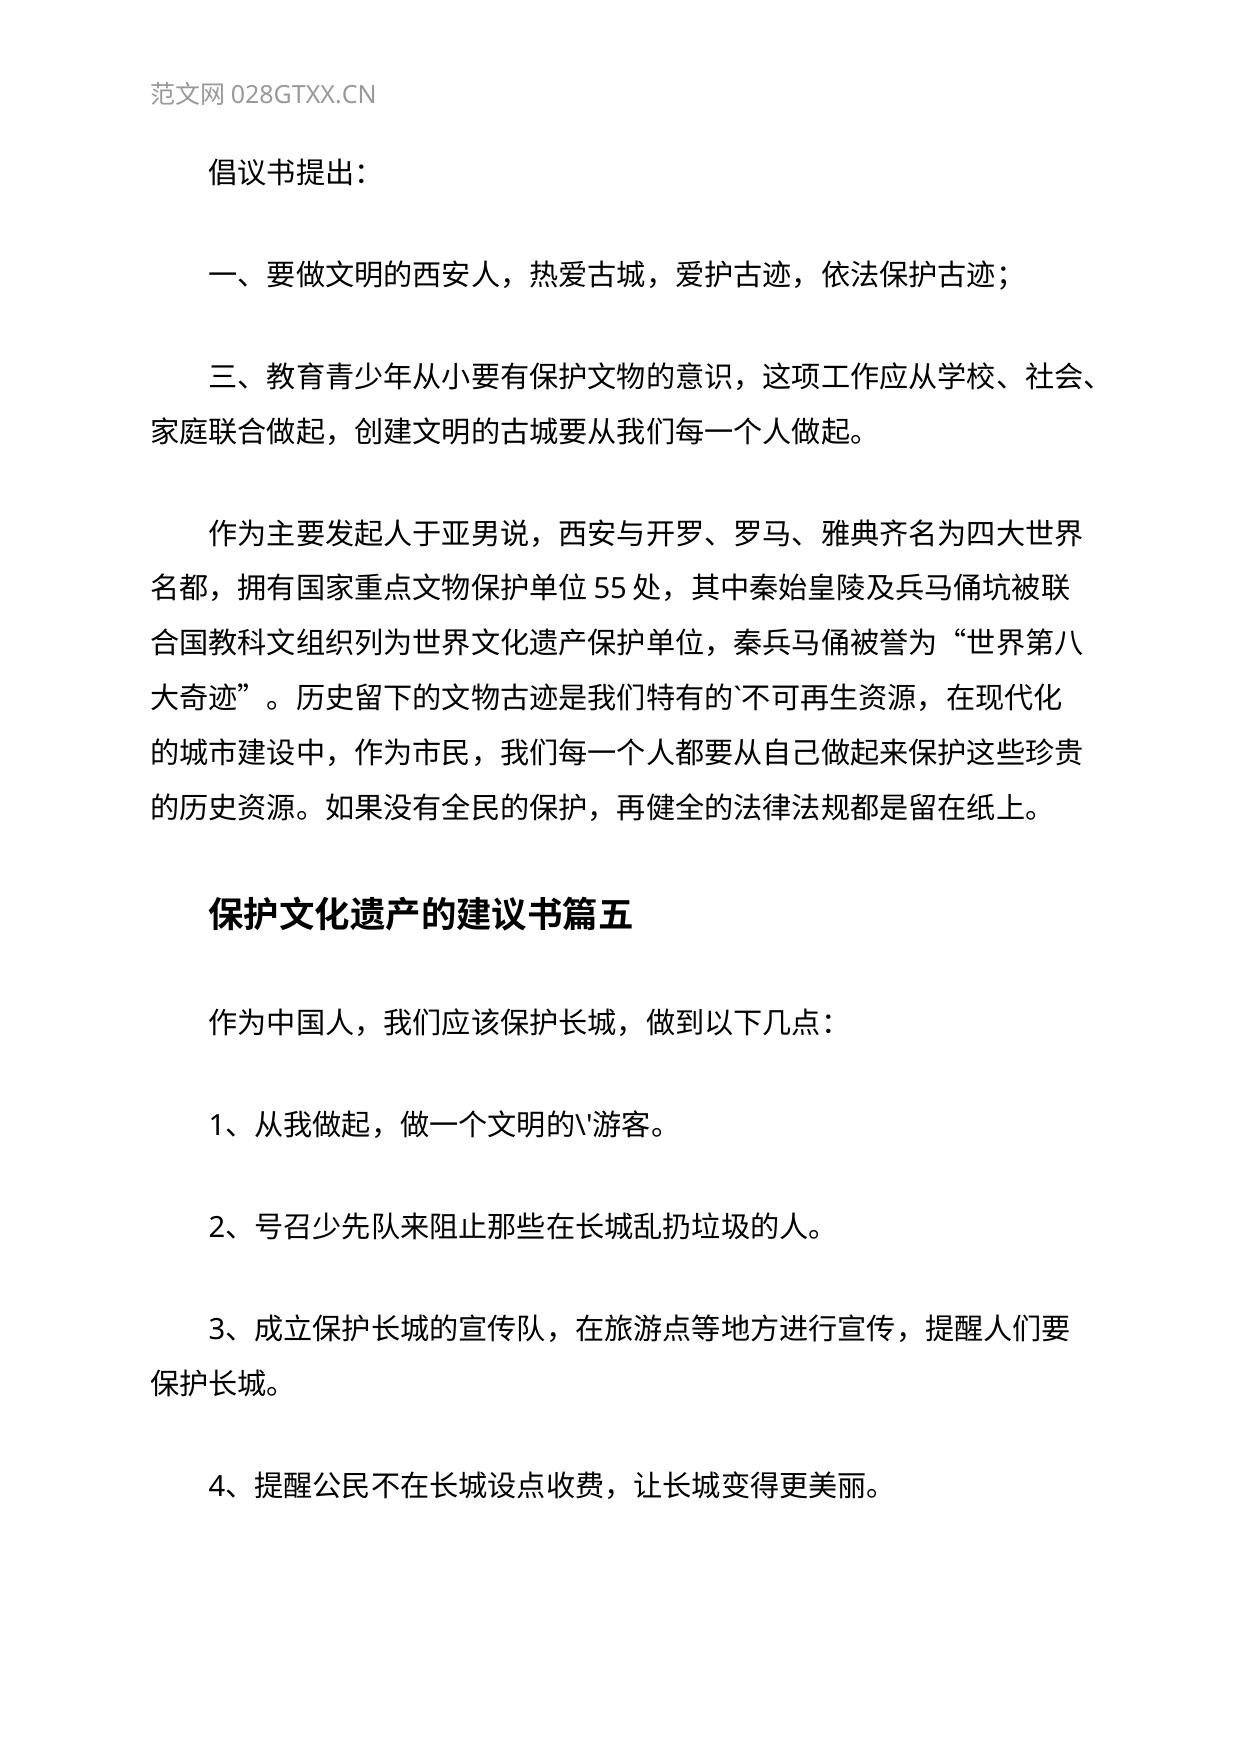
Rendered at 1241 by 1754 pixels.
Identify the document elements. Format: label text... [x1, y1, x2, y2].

text 1、从我做起，做一个文明的\'游客。 [150, 1102, 1090, 1144]
text 保护文化遗产的建议书篇五 [150, 887, 1090, 938]
text 倡议书提出： [150, 150, 1090, 192]
text 一、要做文明的西安人，热爱古城，爱护古迹，依法保护古迹； [150, 252, 1090, 294]
text 作为中国人，我们应该保护长城，做到以下几点： [150, 1000, 1090, 1042]
text 4、提醒公民不在长城设点收费，让长城变得更美丽。 [150, 1463, 1090, 1505]
text 2、号召少先队来阻止那些在长城乱扔垃圾的人。 [150, 1204, 1090, 1246]
text 作为主要发起人于亚男说，西安与开罗、罗马、雅典齐名为四大世界名都，拥有国家重点文物保护单位55处，其中秦始皇陵及兵马俑坑被联合国教科文组织列为世界文化遗产保护单位，秦兵马俑被誉为“世界第八大奇迹”。历史留下的文物古迹是我们特有的`不可再生资源，在现代化的城市建设中，作为市民，我们每一个人都要从自己做起来保护这些珍贵的历史资源。如果没有全民的保护，再健全的法律法规都是留在纸上。 [150, 510, 1090, 827]
text 3、成立保护长城的宣传队，在旅游点等地方进行宣传，提醒人们要保护长城。 [150, 1306, 1090, 1403]
text 三、教育青少年从小要有保护文物的意识，这项工作应从学校、社会、家庭联合做起，创建文明的古城要从我们每一个人做起。 [150, 353, 1090, 451]
